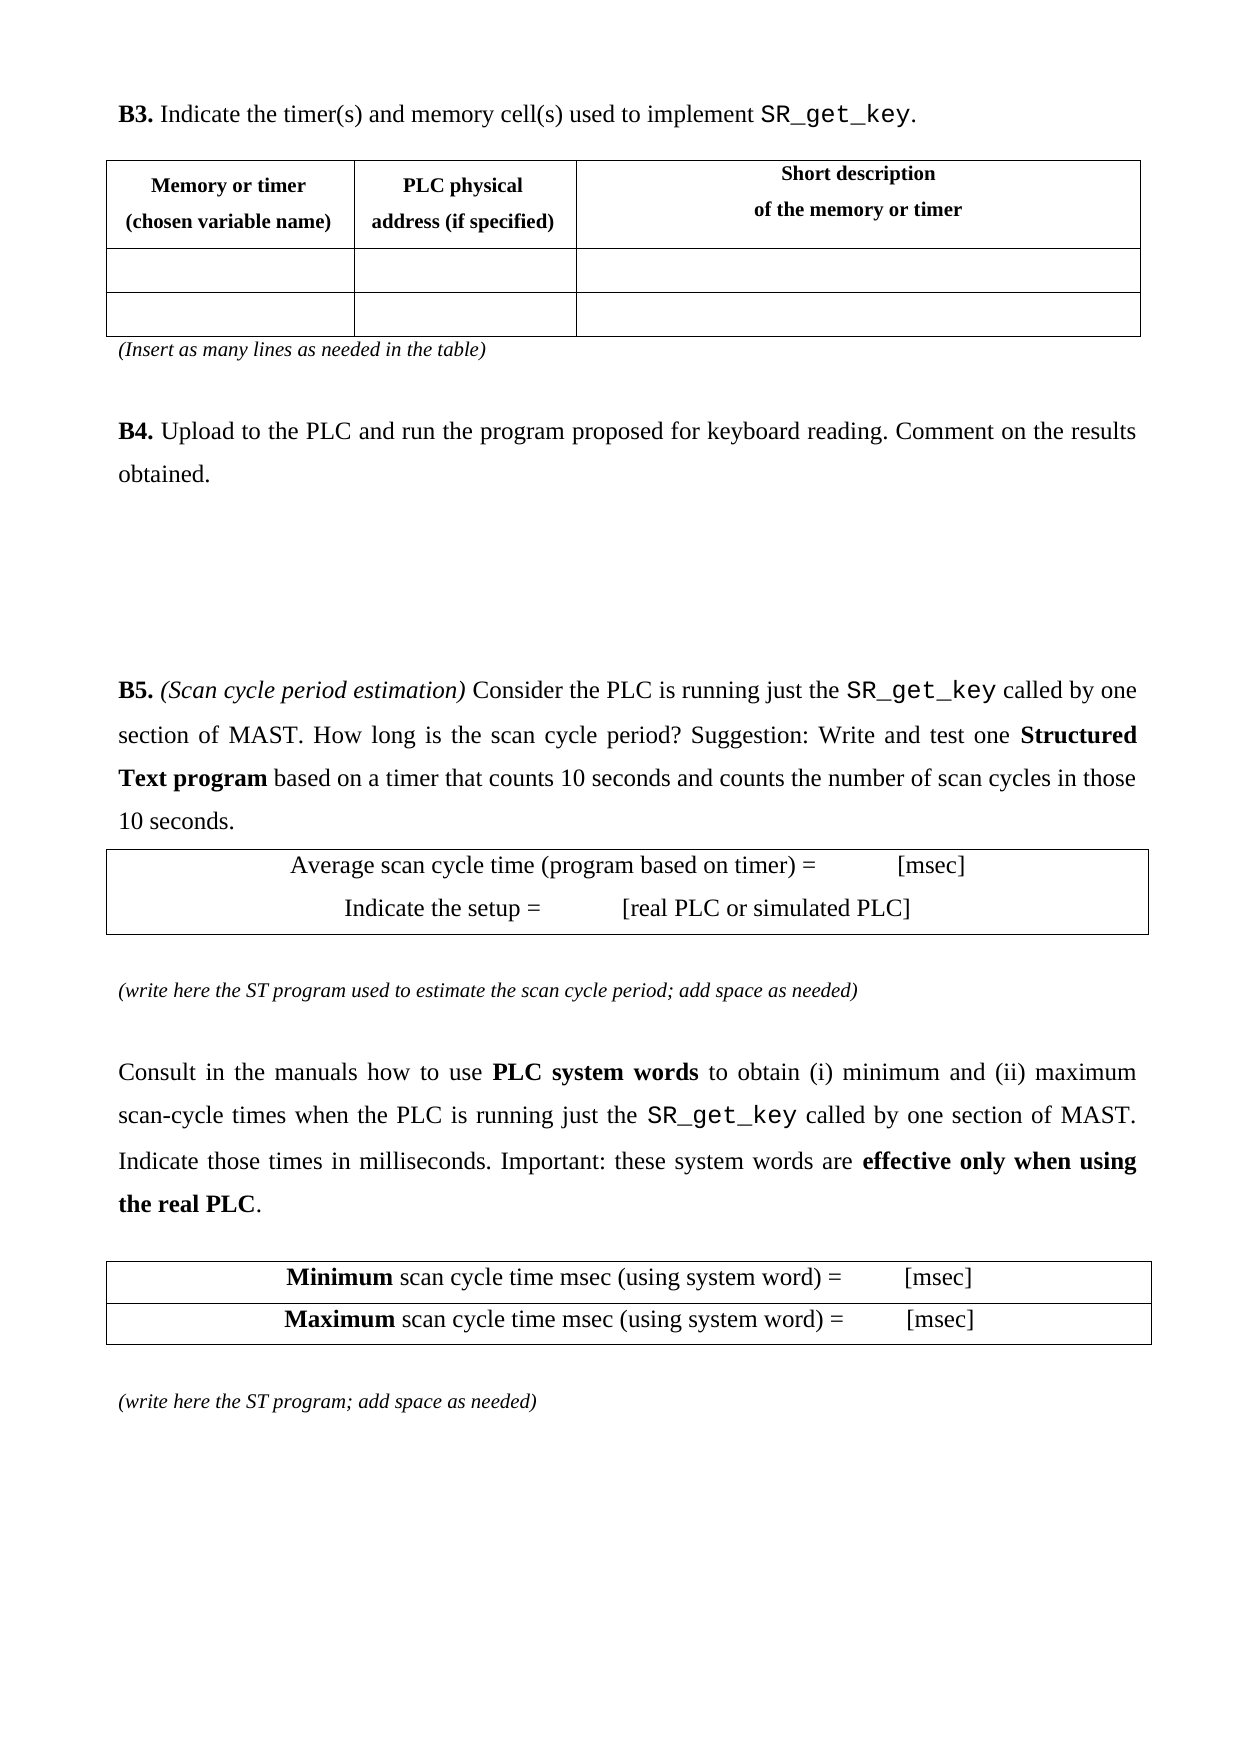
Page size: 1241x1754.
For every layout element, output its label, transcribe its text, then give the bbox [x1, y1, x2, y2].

text (write here the ST program used to estimate the scan cycle period; add space as needed) [118, 978, 1137, 1002]
table_cell [107, 293, 354, 336]
table_cell [577, 293, 1140, 336]
table_cell [355, 249, 576, 292]
text (write here the ST program; add space as needed) [118, 1388, 1137, 1413]
table_cell Maximum scan cycle time msec (using system word) = [msec] [107, 1304, 1151, 1344]
table_cell [577, 249, 1140, 292]
table_header Memory or timer (chosen variable name) [107, 161, 354, 248]
text B4. Upload to the PLC and run the program proposed for keyboard reading. Comment on the results obtained. [118, 416, 1137, 488]
table_header PLC physical address (if specified) [355, 161, 576, 248]
table_cell [355, 293, 576, 336]
text B5. (Scan cycle period estimation) Consider the PLC is running just the SR_get_key called by one section of MAST. How long is the scan cycle period? Suggestion: Write and test one Structured Text program based on a timer that counts 10 seconds and counts the number of scan cycles in those 10 seconds. [118, 675, 1137, 835]
table_header Minimum scan cycle time msec (using system word) = [msec] [107, 1262, 1151, 1303]
text B3. Indicate the timer(s) and memory cell(s) used to implement SR_get_key. [118, 99, 1137, 130]
table_header Average scan cycle time (program based on timer) = [msec] Indicate the setup = [real PLC or simulated PLC] [107, 850, 1148, 934]
table_header Short description of the memory or timer [577, 161, 1140, 248]
table_cell [107, 249, 354, 292]
text Consult in the manuals how to use PLC system words to obtain (i) minimum and (ii) maximum scan-cycle times when the PLC is running just the SR_get_key called by one section of MAST. Indicate those times in milliseconds. Important: these system words are effective only when using the real PLC. [118, 1057, 1137, 1218]
text (Insert as many lines as needed in the table) [118, 337, 1137, 361]
